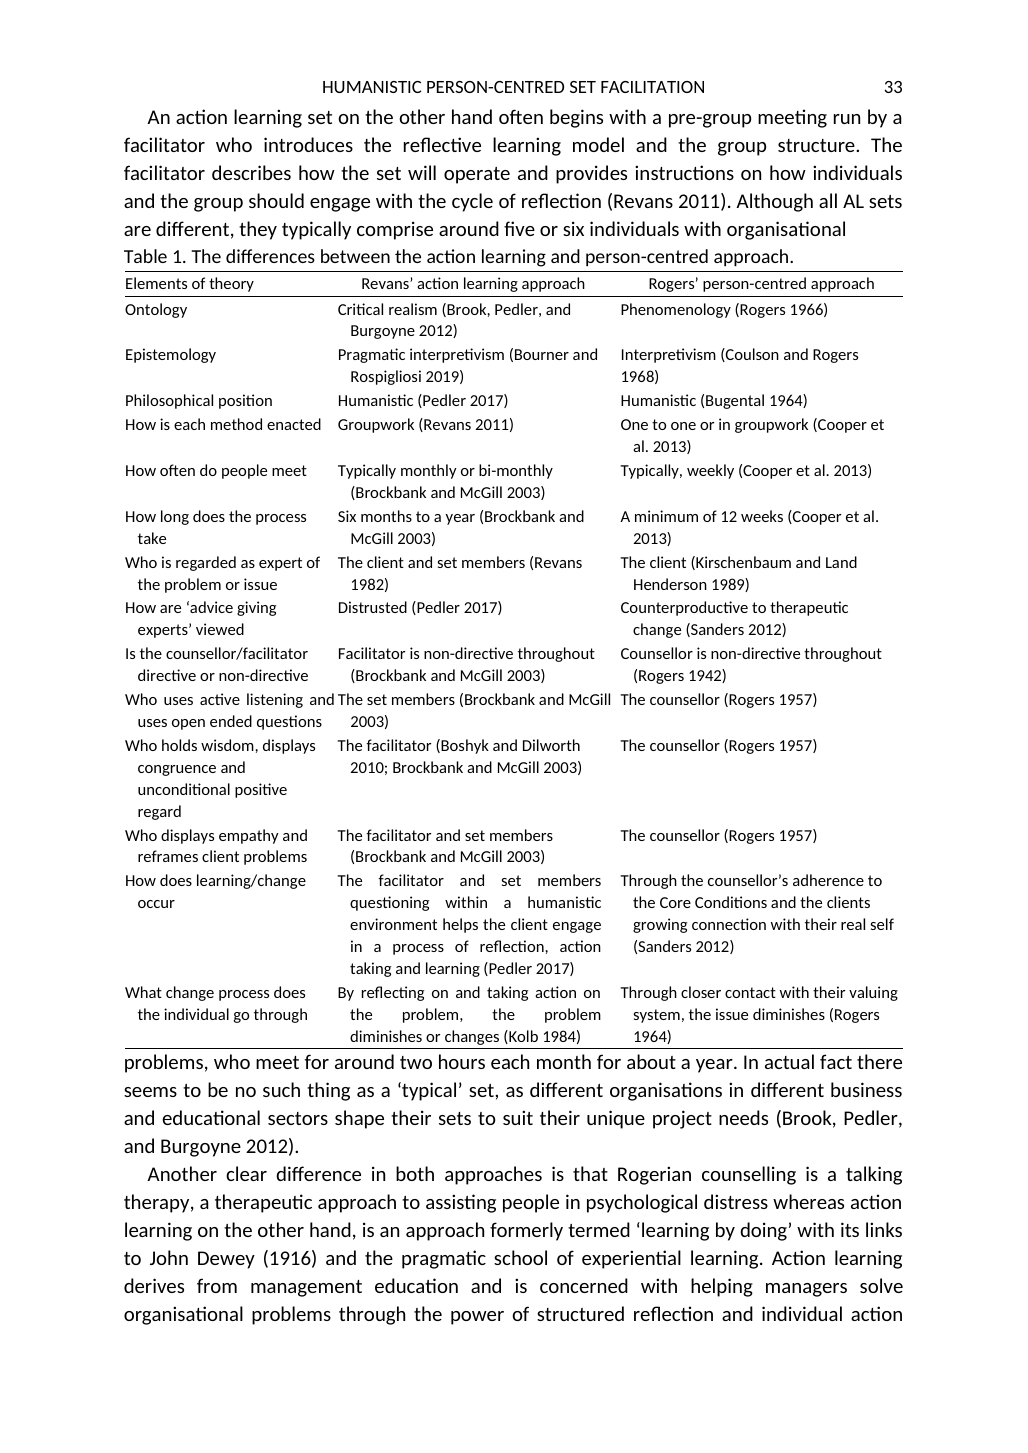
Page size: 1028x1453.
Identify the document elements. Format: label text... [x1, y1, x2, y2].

table_cell Typically, weekly (Cooper et al. 2013) [620, 459, 903, 504]
table_cell Humanistic (Bugental 1964) [620, 389, 903, 413]
text Table 1. The differences between the action learning and person-centred approach. [123, 244, 903, 268]
table_cell The facilitator (Boshyk and Dilworth 2010; Brockbank and McGill 2003) [338, 734, 620, 823]
table_cell Counterproductive to therapeutic change (Sanders 2012) [620, 596, 903, 642]
table_cell One to one or in groupwork (Cooper et al. 2013) [620, 413, 903, 458]
table_cell Who displays empathy and reframes client problems [125, 823, 337, 869]
table_cell The facilitator and set members questioning within a humanistic environment helps the client engage in a process of reflection, action taking and learning (Pedler 2017) [338, 869, 620, 980]
table_cell Phenomenology (Rogers 1966) [620, 297, 903, 343]
table_cell The set members (Brockbank and McGill 2003) [338, 688, 620, 733]
table_cell Who uses active listening and uses open ended questions [125, 688, 337, 733]
table_cell Critical realism (Brook, Pedler, and Burgoyne 2012) [338, 297, 620, 343]
table_cell How are ‘advice giving experts’ viewed [125, 596, 337, 642]
table_cell Who holds wisdom, displays congruence and unconditional positive regard [125, 734, 337, 823]
table_cell How does learning/change occur [125, 869, 337, 980]
table_cell Facilitator is non-directive throughout (Brockbank and McGill 2003) [338, 642, 620, 688]
table_cell By reflecting on and taking action on the problem, the problem diminishes or changes (Kolb 1984) [338, 980, 620, 1048]
table_cell The client and set members (Revans 1982) [338, 550, 620, 596]
table_cell Is the counsellor/facilitator directive or non-directive [125, 642, 337, 688]
table_cell What change process does the individual go through [125, 980, 337, 1048]
table_cell A minimum of 12 weeks (Cooper et al. 2013) [620, 504, 903, 550]
table_cell How long does the process take [125, 504, 337, 550]
table_cell Philosophical position [125, 389, 337, 413]
table_cell Epistemology [125, 343, 337, 389]
table_cell Who is regarded as expert of the problem or issue [125, 550, 337, 596]
table_cell How often do people meet [125, 459, 337, 504]
table_cell Groupwork (Revans 2011) [338, 413, 620, 458]
table_header Revans’ action learning approach [338, 272, 620, 296]
table_cell The facilitator and set members (Brockbank and McGill 2003) [338, 823, 620, 869]
table_cell Counsellor is non-directive throughout (Rogers 1942) [620, 642, 903, 688]
table_cell The counsellor (Rogers 1957) [620, 823, 903, 869]
table_cell Six months to a year (Brockbank and McGill 2003) [338, 504, 620, 550]
table_cell How is each method enacted [125, 413, 337, 458]
table_cell Interpretivism (Coulson and Rogers 1968) [620, 343, 903, 389]
table_cell The counsellor (Rogers 1957) [620, 688, 903, 733]
table_cell Pragmatic interpretivism (Bourner and Rospigliosi 2019) [338, 343, 620, 389]
table_cell The client (Kirschenbaum and Land Henderson 1989) [620, 550, 903, 596]
table_header Elements of theory [125, 272, 337, 296]
table_cell Typically monthly or bi-monthly (Brockbank and McGill 2003) [338, 459, 620, 504]
text An action learning set on the other hand often begins with a pre-group meeting run by a facilitator who introduces the reflective learning model and the group structure. The facilitator describes how the set will operate and provides instructions on how individuals and the group should engage with the cycle of reflection (Revans 2011). Although all AL sets are different, they typically comprise around five or six individuals with organisational [123, 104, 904, 241]
table_cell Through the counsellor’s adherence to the Core Conditions and the clients growing connection with their real self (Sanders 2012) [620, 869, 903, 980]
text problems, who meet for around two hours each month for about a year. In actual fact there seems to be no such thing as a ‘typical’ set, as different organisations in different business and educational sectors shape their sets to suit their unique project needs (Brook, Pedler, and Burgoyne 2012). [123, 1049, 904, 1158]
table_cell Distrusted (Pedler 2017) [338, 596, 620, 642]
table_cell Through closer contact with their valuing system, the issue diminishes (Rogers 1964) [620, 980, 903, 1048]
table_header Rogers’ person-centred approach [620, 272, 903, 296]
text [123, 1161, 904, 1326]
table_cell Ontology [125, 297, 337, 343]
table_cell Humanistic (Pedler 2017) [338, 389, 620, 413]
table_cell The counsellor (Rogers 1957) [620, 734, 903, 823]
